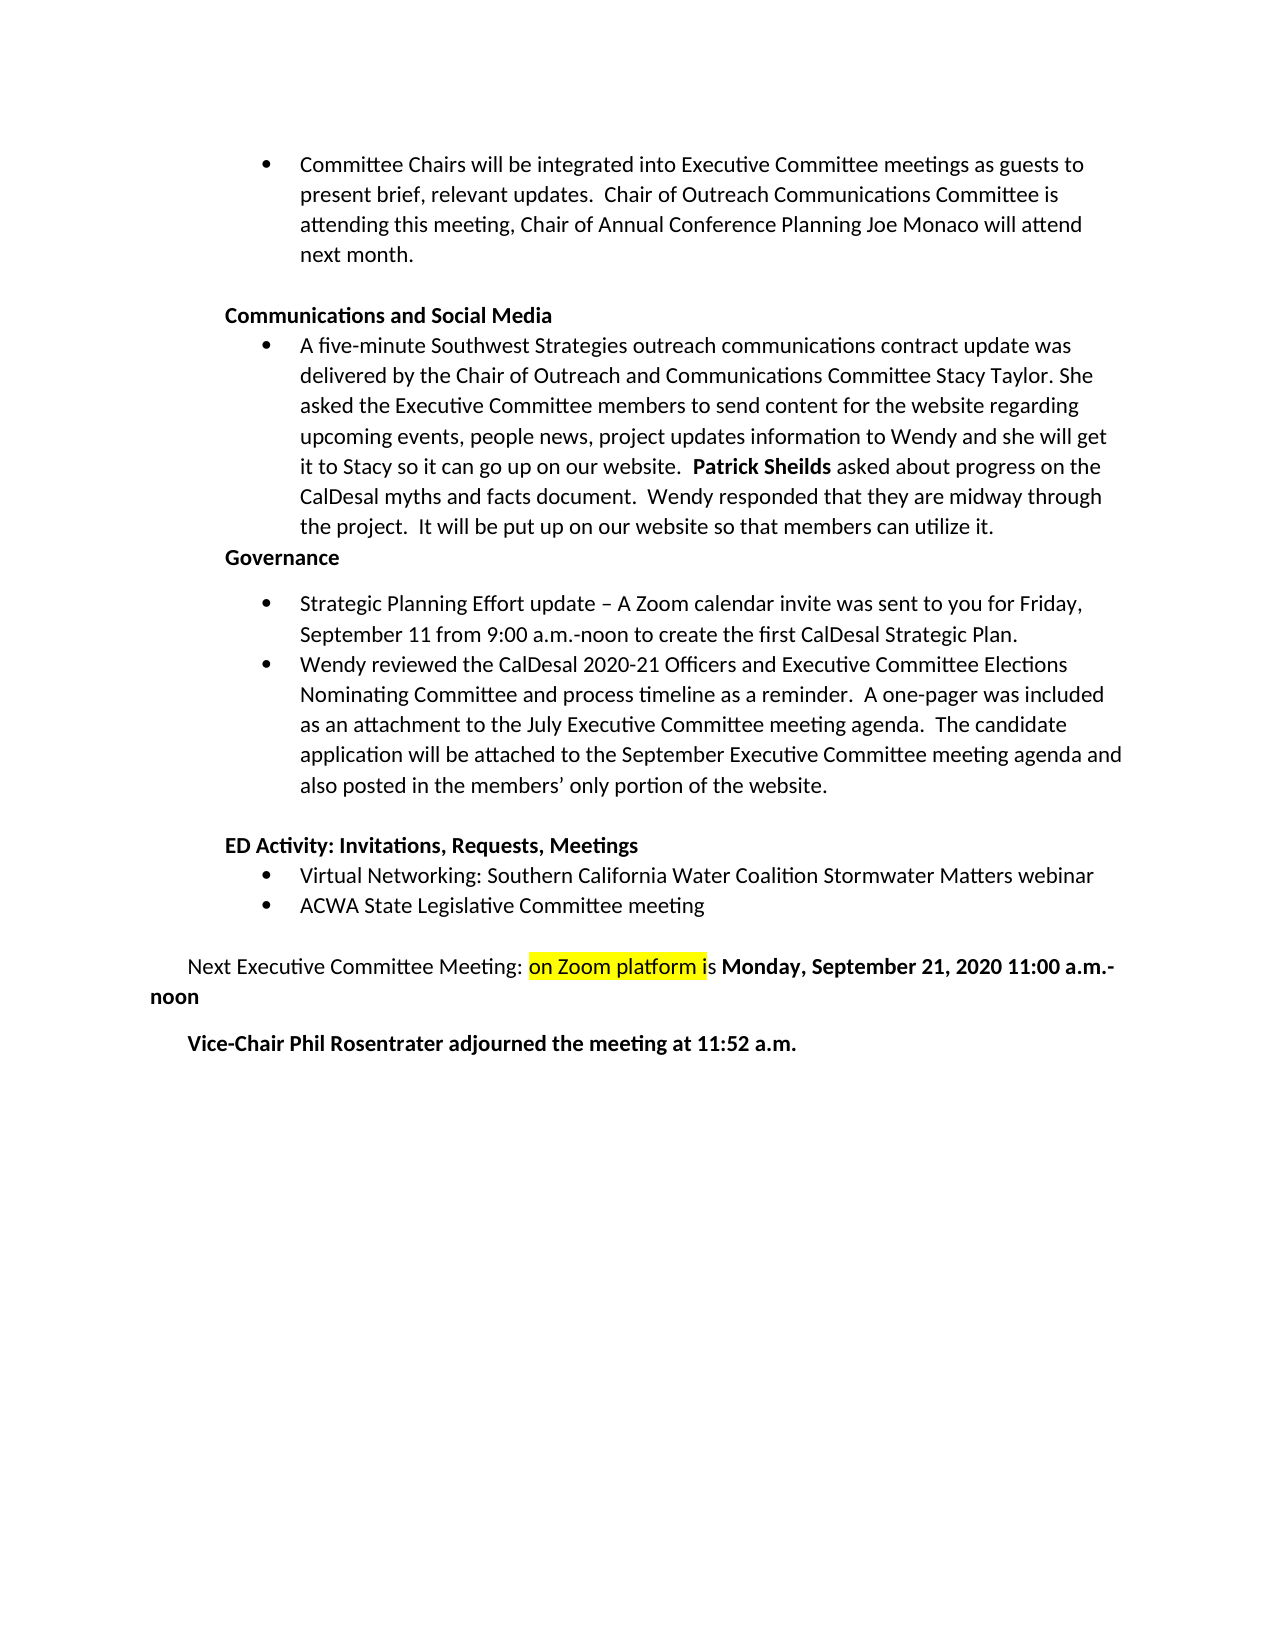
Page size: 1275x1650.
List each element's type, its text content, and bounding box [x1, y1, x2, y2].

text Communications and Social Media [225, 301, 1125, 329]
list Virtual Networking: Southern California Water Coalition Stormwater Matters webinar [262, 861, 1125, 889]
list Committee Chairs will be integrated into Executive Committee meetings as guests to present brief, relevant updates. Chair of Outreach Communications Committee is attending this meeting, Chair of Annual Conference Planning Joe Monaco will attend next month. [262, 150, 1125, 269]
list Wendy reviewed the CalDesal 2020-21 Officers and Executive Committee Elections Nominating Committee and process timeline as a reminder. A one-pager was included as an attachment to the July Executive Committee meeting agenda. The candidate application will be attached to the September Executive Committee meeting agenda and also posted in the members’ only portion of the website. [262, 650, 1125, 799]
list ACWA State Legislative Committee meeting [262, 892, 1125, 920]
text ED Activity: Invitations, Requests, Meetings [225, 831, 1125, 859]
list A five-minute Southwest Strategies outreach communications contract update was delivered by the Chair of Outreach and Communications Committee Stacy Taylor. She asked the Executive Committee members to send content for the website regarding upcoming events, people news, project updates information to Wendy and she will get it to Stacy so it can go up on our website. Patrick Sheilds asked about progress on the CalDesal myths and facts document. Wendy responded that they are midway through the project. It will be put up on our website so that members can utilize it. [262, 331, 1125, 541]
text Next Executive Committee Meeting: on Zoom platform is Monday, September 21, 2020 11:00 a.m.-noon [150, 952, 1125, 1010]
text Governance [225, 543, 1125, 571]
list Strategic Planning Effort update – A Zoom calendar invite was sent to you for Friday, September 11 from 9:00 a.m.-noon to create the first CalDesal Strategic Plan. [262, 589, 1125, 648]
text Vice-Chair Phil Rosentrater adjourned the meeting at 11:52 a.m. [150, 1029, 1125, 1057]
